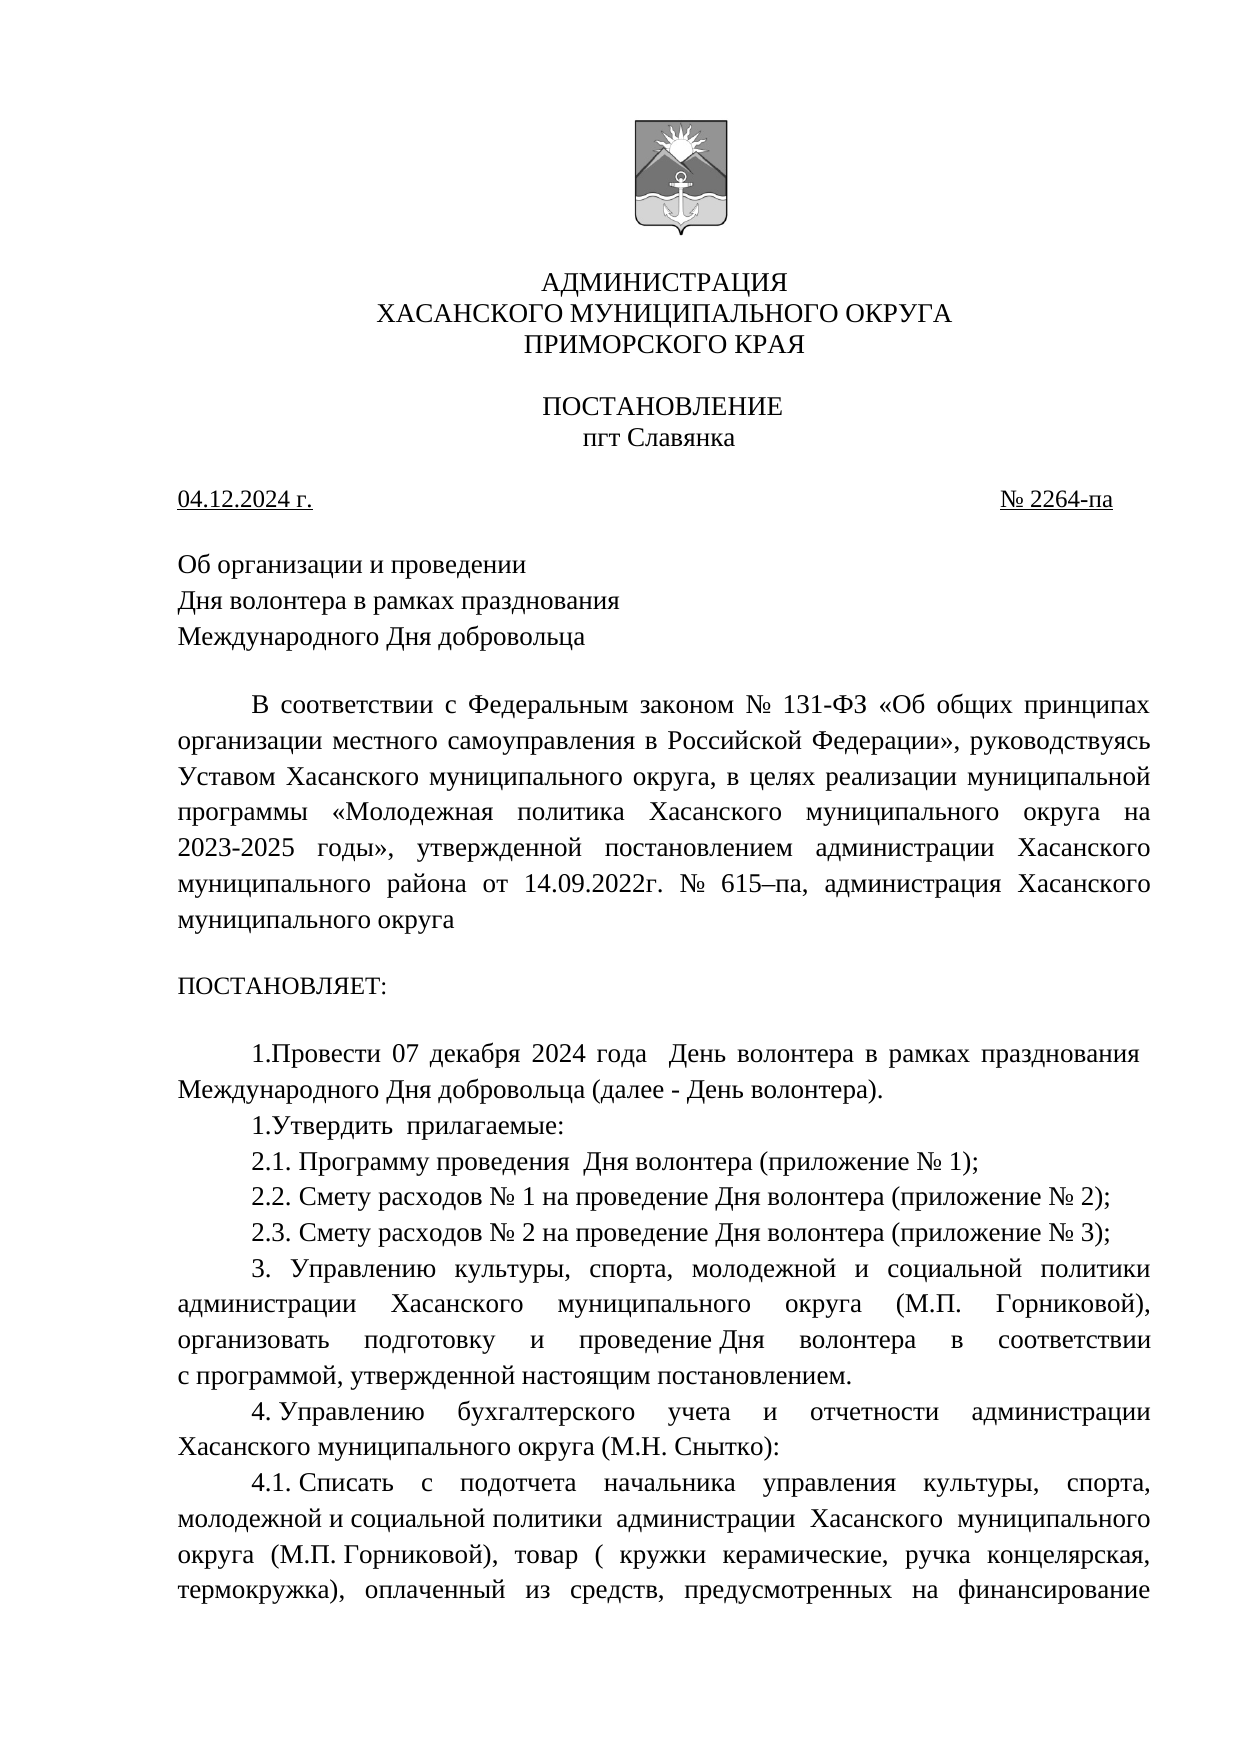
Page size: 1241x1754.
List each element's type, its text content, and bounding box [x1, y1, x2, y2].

text 2.2. Смету расходов № 1 на проведение Дня волонтера (приложение № 2); [177, 1180, 1152, 1212]
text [177, 1466, 1152, 1604]
list 1.Утвердить прилагаемые: [103, 1109, 1152, 1140]
text АДМИНИСТРАЦИЯ [177, 266, 1152, 297]
text пгт Славянка [177, 421, 1152, 452]
text Дня волонтера в рамках празднования Международного Дня добровольца [177, 584, 1152, 651]
text 4. Управлению бухгалтерского учета и отчетности администрации Хасанского муниципального округа (М.Н. Снытко): [177, 1395, 1152, 1462]
list 1.Провести 07 декабря 2024 года День волонтера в рамках празднования Международного Дня добровольца (далее - День волонтера). [177, 1037, 1152, 1104]
list 3. Управлению культуры, спорта, молодежной и социальной политики администрации Хасанского муниципального округа (М.П. Горниковой), организовать подготовку и проведение Дня волонтера в соответствии с программой, утвержденной настоящим постановлением. [177, 1252, 1152, 1390]
text 04.12.2024 г. № 2264-па [177, 484, 1152, 512]
text ПОСТАНОВЛЯЕТ: [177, 971, 1144, 1000]
text ХАСАНСКОГО МУНИЦИПАЛЬНОГО ОКРУГА [177, 297, 1152, 328]
text Об организации и проведении [177, 548, 1152, 579]
list 2.1. Программу проведения Дня волонтера (приложение № 1); [103, 1145, 1152, 1176]
picture [633, 118, 729, 237]
text 2.3. Смету расходов № 2 на проведение Дня волонтера (приложение № 3); [177, 1216, 1152, 1247]
text ПОСТАНОВЛЕНИЕ [177, 390, 1152, 421]
text ПРИМОРСКОГО КРАЯ [177, 328, 1152, 359]
text В соответствии с Федеральным законом № 131-ФЗ «Об общих принципах организации местного самоуправления в Российской Федерации», руководствуясь Уставом Хасанского муниципального округа, в целях реализации муниципальной программы «Молодежная политика Хасанского муниципального округа на 2023-2025 годы», утвержденной постановлением администрации Хасанского муниципального района от 14.09.2022г. № 615–па, администрация Хасанского муниципального округа [177, 688, 1152, 934]
